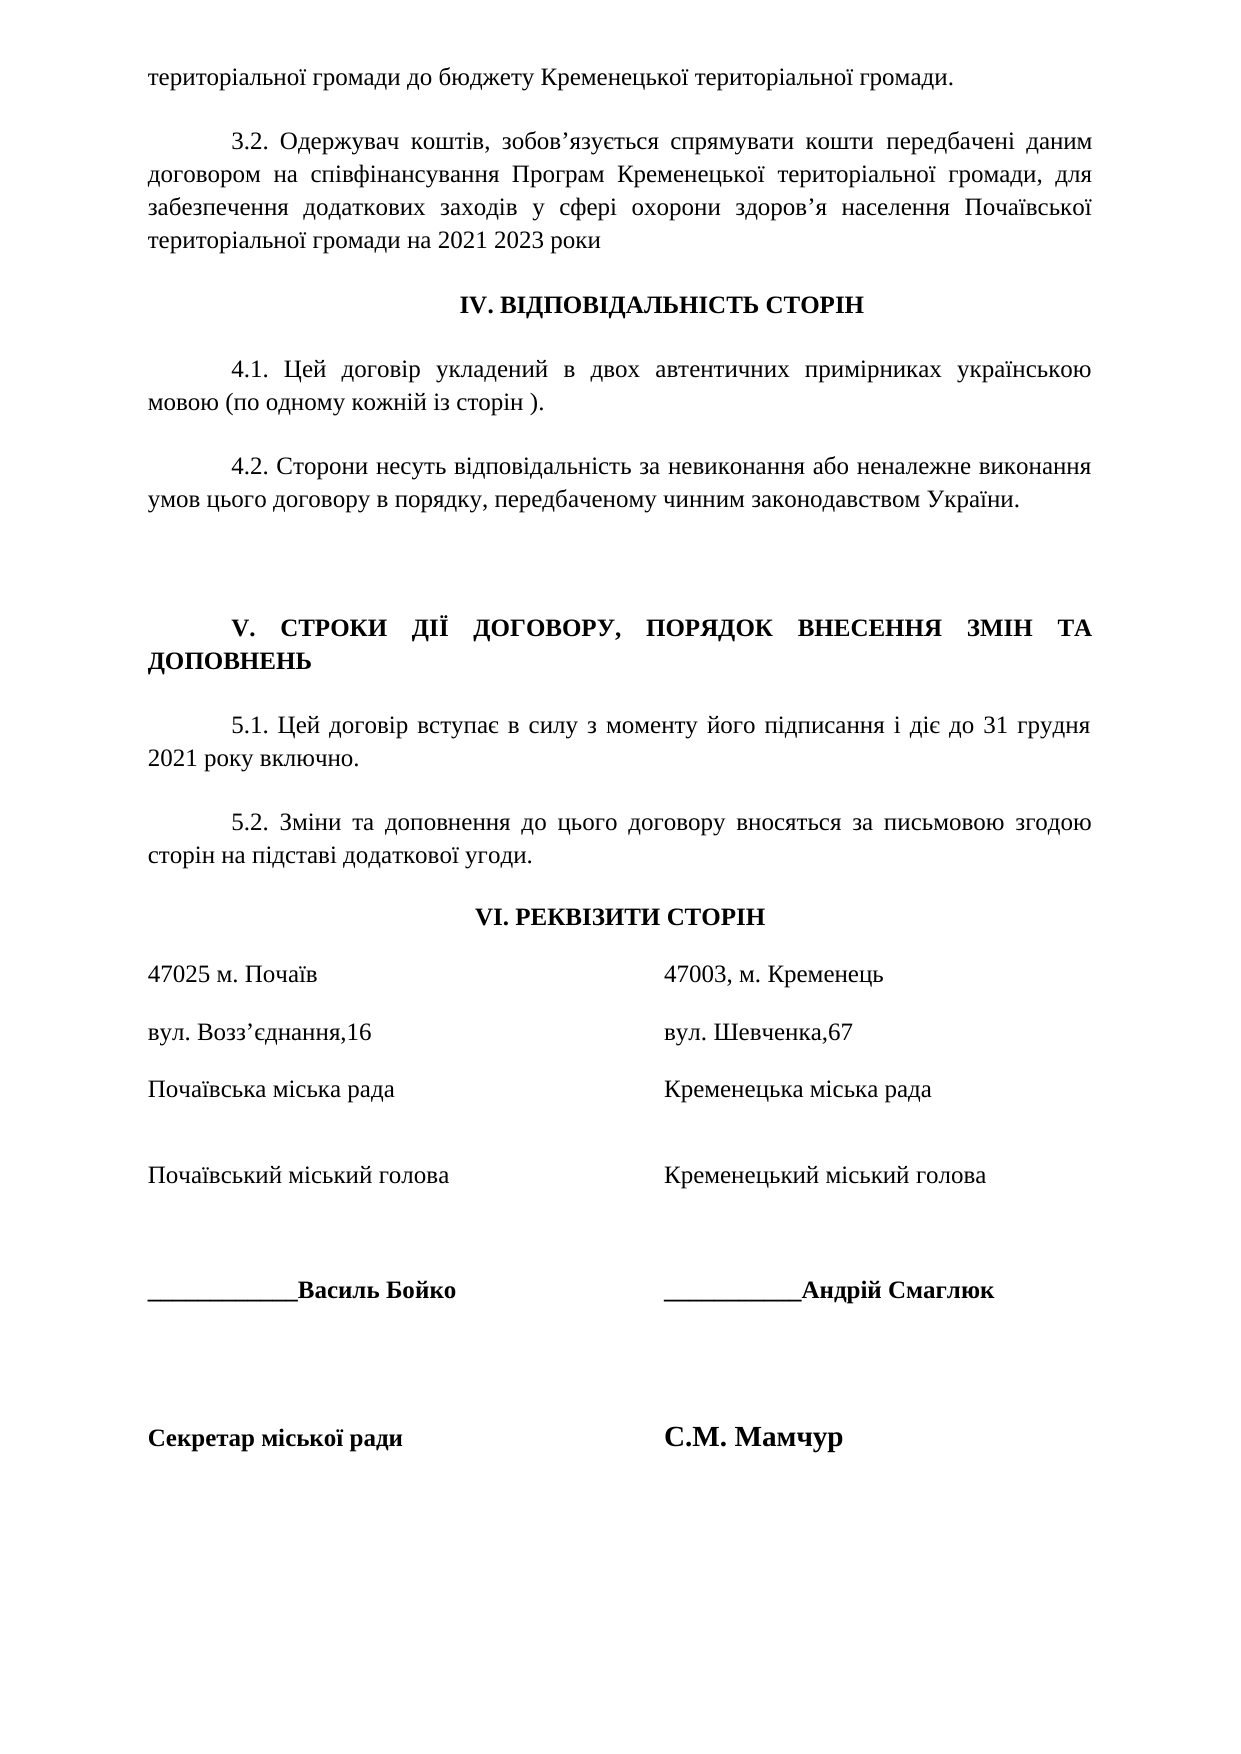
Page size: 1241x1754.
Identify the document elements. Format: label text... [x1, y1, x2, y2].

text 5.1. Цей договір вступає в силу з моменту його підписання і діє до 31 грудня 2021 року включно. [148, 707, 1092, 773]
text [148, 59, 1092, 92]
text 4.2. Сторони несуть відповідальність за невиконання або неналежне виконання умов цього договору в порядку, передбаченому чинним законодавством України. [148, 448, 1092, 514]
text V. СТРОКИ ДІЇ ДОГОВОРУ, ПОРЯДОК ВНЕСЕННЯ ЗМІН ТА ДОПОВНЕНЬ [148, 610, 1092, 676]
text Секретар міської ради С.М. Мамчур [148, 1419, 1092, 1453]
text VI. РЕКВІЗИТИ СТОРІН [148, 902, 1092, 930]
text 47025 м. Почаїв 47003, м. Кременець [148, 959, 1092, 988]
text IV. ВІДПОВІДАЛЬНІСТЬ СТОРІН [148, 287, 1092, 320]
text Почаївський міський голова Кременецький міський голова [148, 1160, 1092, 1189]
text Почаївська міська рада Кременецька міська рада [148, 1074, 1092, 1103]
text ____________Василь Бойко ___________Андрій Смаглюк [148, 1275, 1092, 1304]
text 4.1. Цей договір укладений в двох автентичних примірниках українською мовою (по одному кожній із сторін ). [148, 351, 1092, 417]
text вул. Возз’єднання,16 вул. Шевченка,67 [148, 1017, 1092, 1045]
text 3.2. Одержувач коштів, зобов’язується спрямувати кошти передбачені даним договором на співфінансування Програм Кременецької територіальної громади, для забезпечення додаткових заходів у сфері охорони здоров’я населення Почаївської територіальної громади на 2021 2023 роки [148, 123, 1092, 255]
text 5.2. Зміни та доповнення до цього договору вносяться за письмовою згодою сторін на підставі додаткової угоди. [148, 804, 1092, 870]
